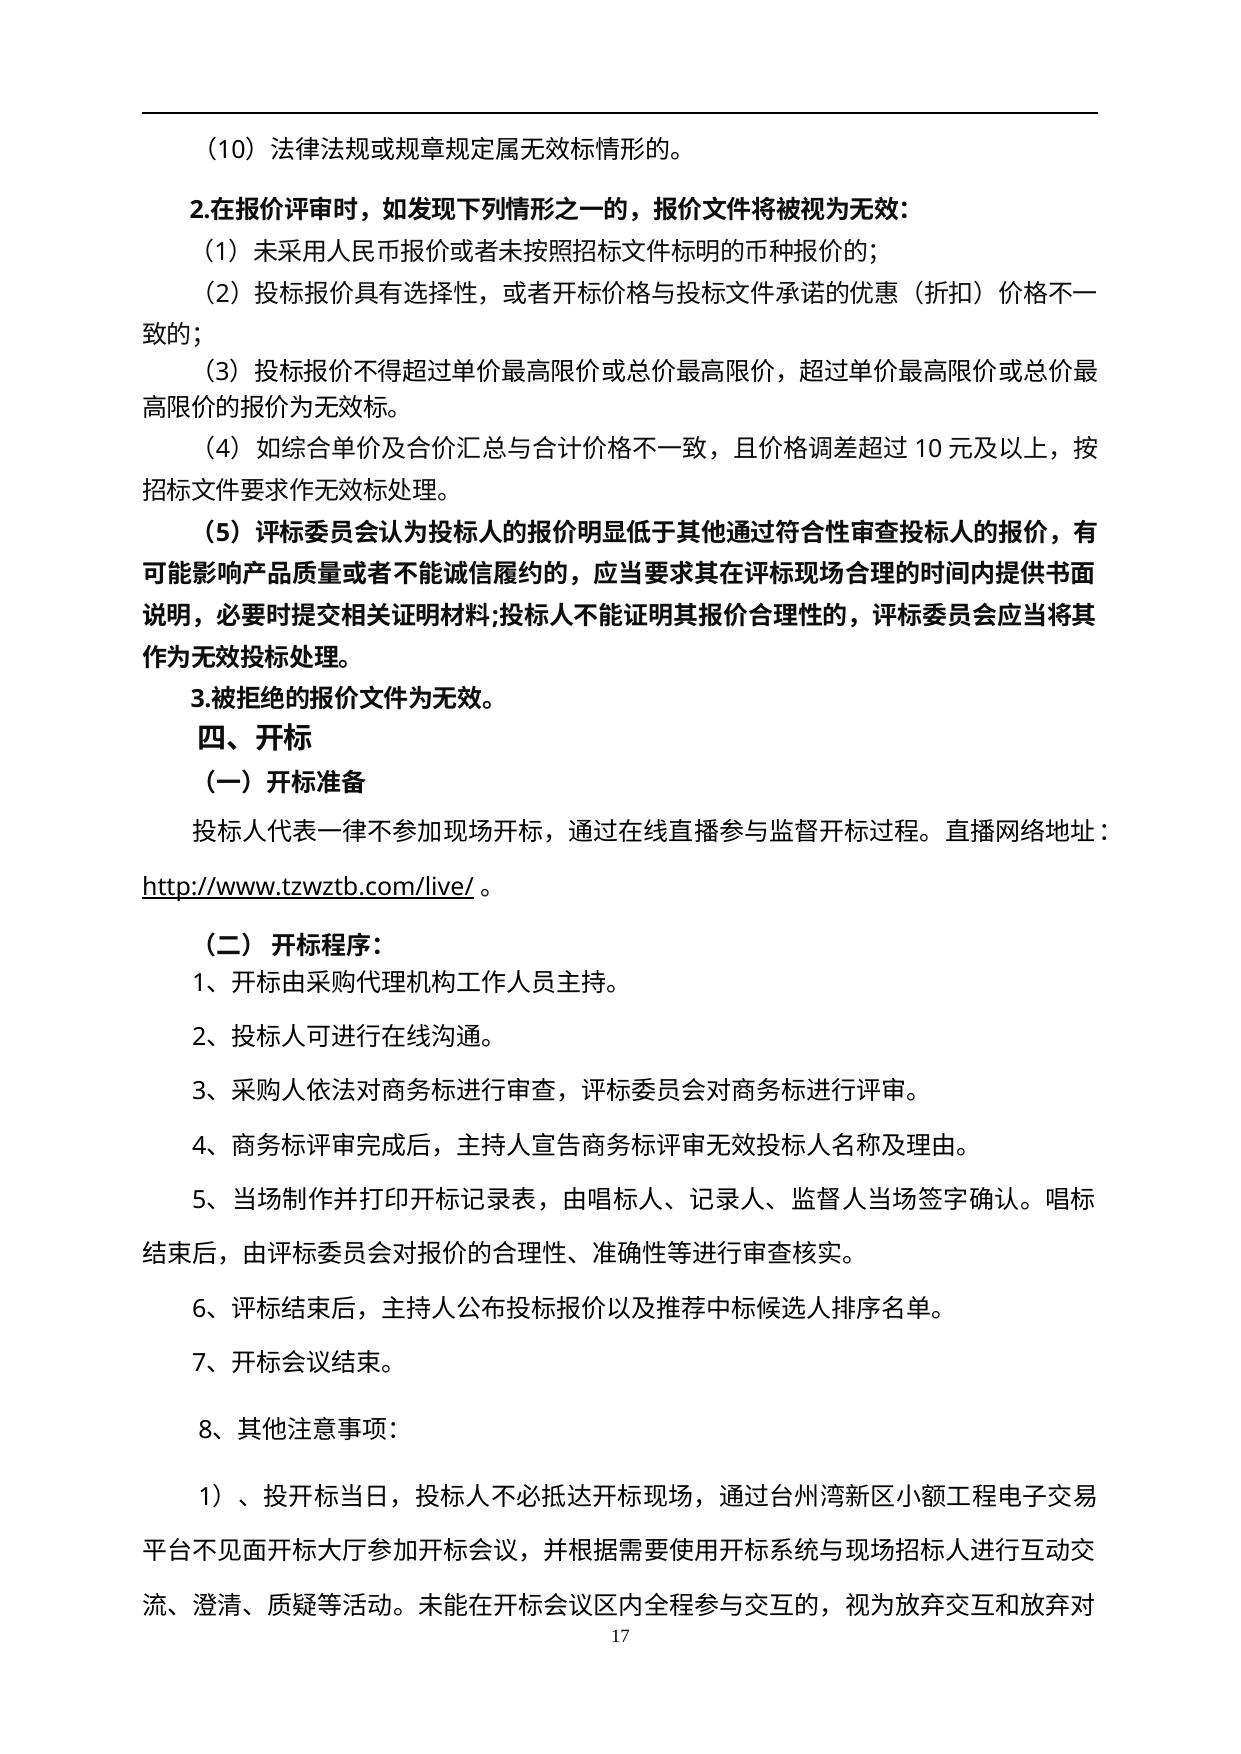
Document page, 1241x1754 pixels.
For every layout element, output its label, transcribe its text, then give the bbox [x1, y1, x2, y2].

text 四、开标 [142, 715, 1098, 757]
text 1、开标由采购代理机构工作人员主持。 [142, 962, 1098, 998]
text 投标人代表一律不参加现场开标，通过在线直播参与监督开标过程。直播网络地址：http://www.tzwztb.com/live/ 。 [142, 812, 1098, 902]
text 2、投标人可进行在线沟通。 [142, 1016, 1098, 1053]
text 4、商务标评审完成后，主持人宣告商务标评审无效投标人名称及理由。 [142, 1125, 1098, 1161]
text （5）评标委员会认为投标人的报价明显低于其他通过符合性审查投标人的报价，有可能影响产品质量或者不能诚信履约的，应当要求其在评标现场合理的时间内提供书面说明，必要时提交相关证明材料;投标人不能证明其报价合理性的，评标委员会应当将其作为无效投标处理。 [142, 507, 1098, 673]
text 5、当场制作并打印开标记录表，由唱标人、记录人、监督人当场签字确认。唱标结束后，由评标委员会对报价的合理性、准确性等进行审查核实。 [142, 1179, 1098, 1270]
text 8、其他注意事项： [142, 1409, 1098, 1446]
text （3）投标报价不得超过单价最高限价或总价最高限价，超过单价最高限价或总价最高限价的报价为无效标。 [142, 351, 1098, 423]
text 7、开标会议结束。 [142, 1343, 1098, 1379]
text 6、评标结束后，主持人公布投标报价以及推荐中标候选人排序名单。 [142, 1288, 1098, 1324]
text （1）未采用人民币报价或者未按照招标文件标明的币种报价的； [142, 226, 1098, 268]
text 2.在报价评审时，如发现下列情形之一的，报价文件将被视为无效： [142, 184, 1098, 226]
text 3.被拒绝的报价文件为无效。 [142, 673, 1098, 715]
text （10）法律法规或规章规定属无效标情形的。 [142, 130, 1098, 166]
text 3、采购人依法对商务标进行审查，评标委员会对商务标进行评审。 [142, 1071, 1098, 1107]
text （一）开标准备 [142, 757, 1098, 799]
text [142, 1476, 1098, 1621]
text （4）如综合单价及合价汇总与合计价格不一致，且价格调差超过10元及以上，按招标文件要求作无效标处理。 [142, 423, 1098, 507]
text （二） 开标程序： [142, 920, 1098, 962]
text （2）投标报价具有选择性，或者开标价格与投标文件承诺的优惠（折扣）价格不一致的； [142, 268, 1098, 351]
